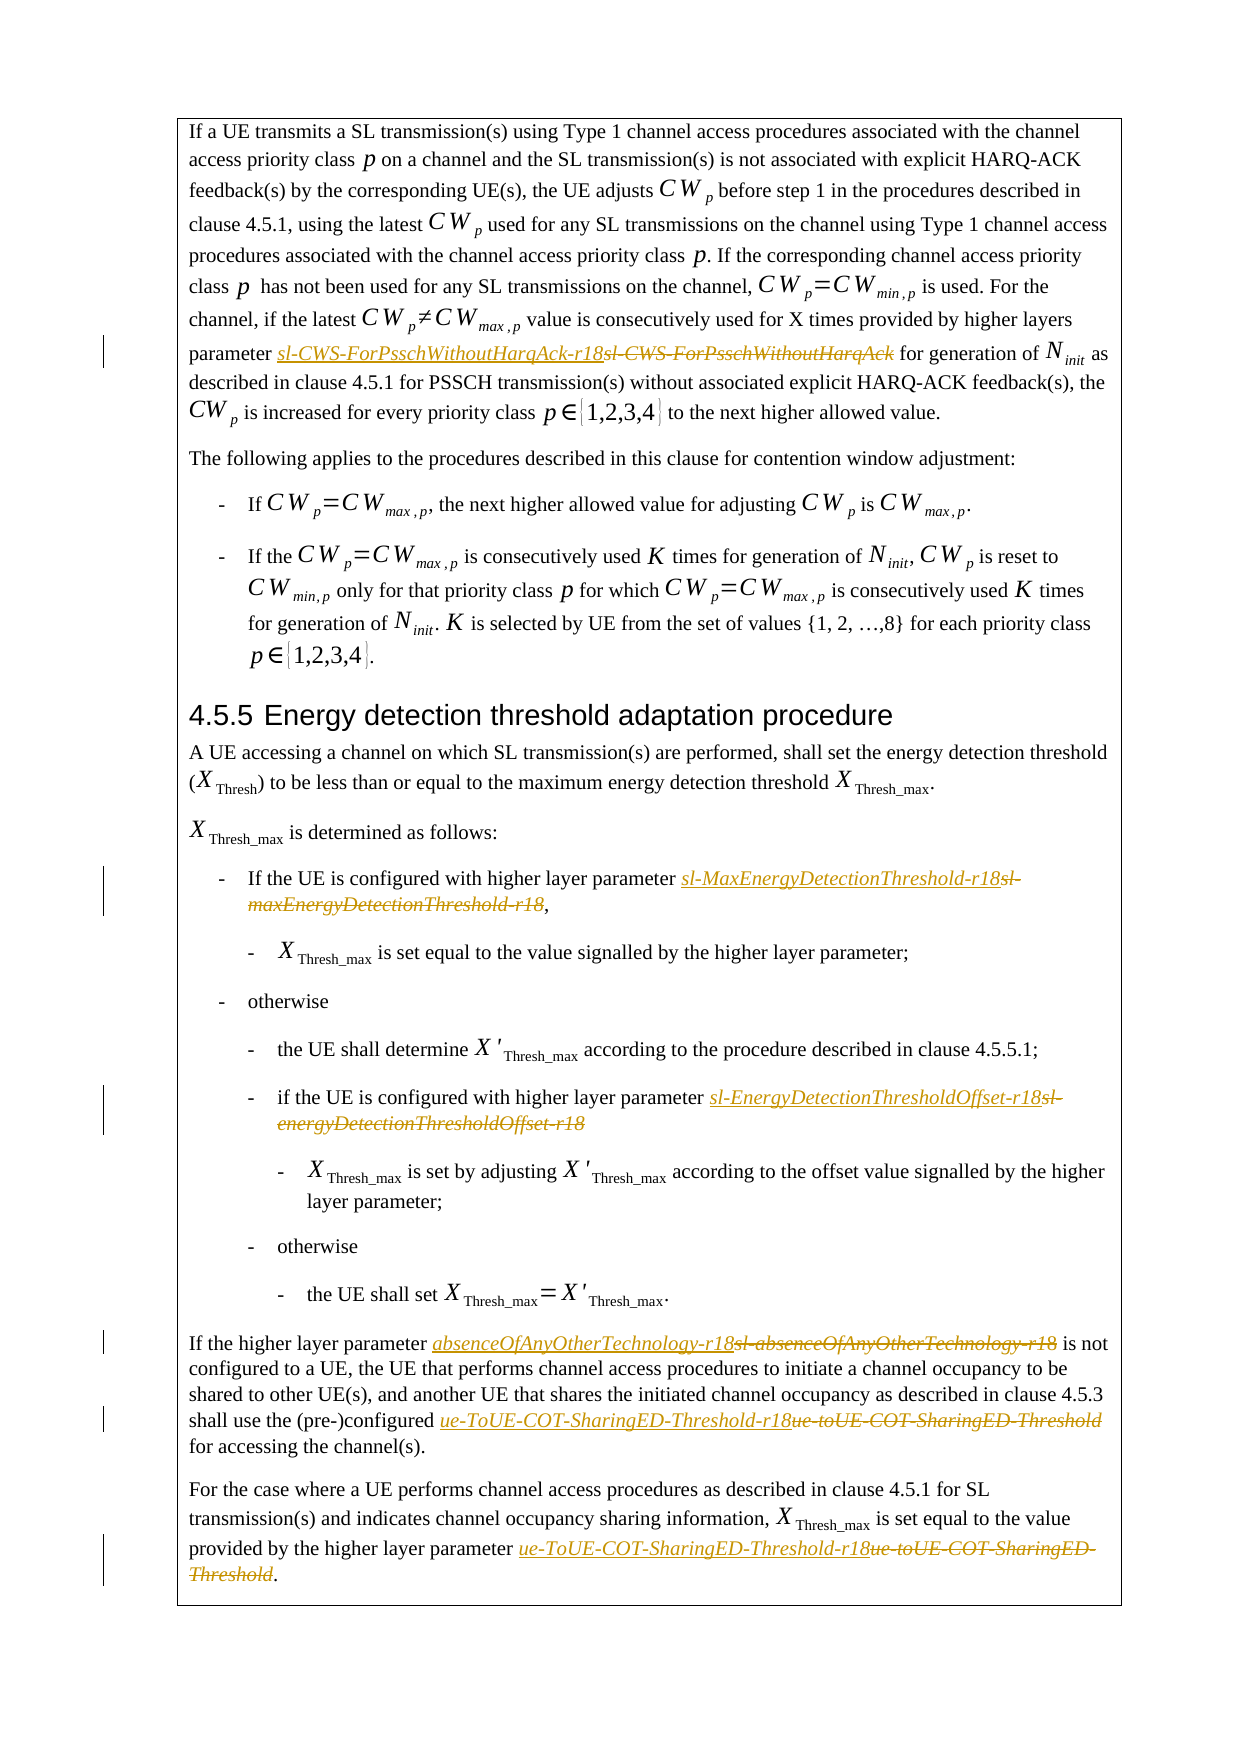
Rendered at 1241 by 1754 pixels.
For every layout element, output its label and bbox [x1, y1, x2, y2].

table_header [178, 119, 1121, 1604]
